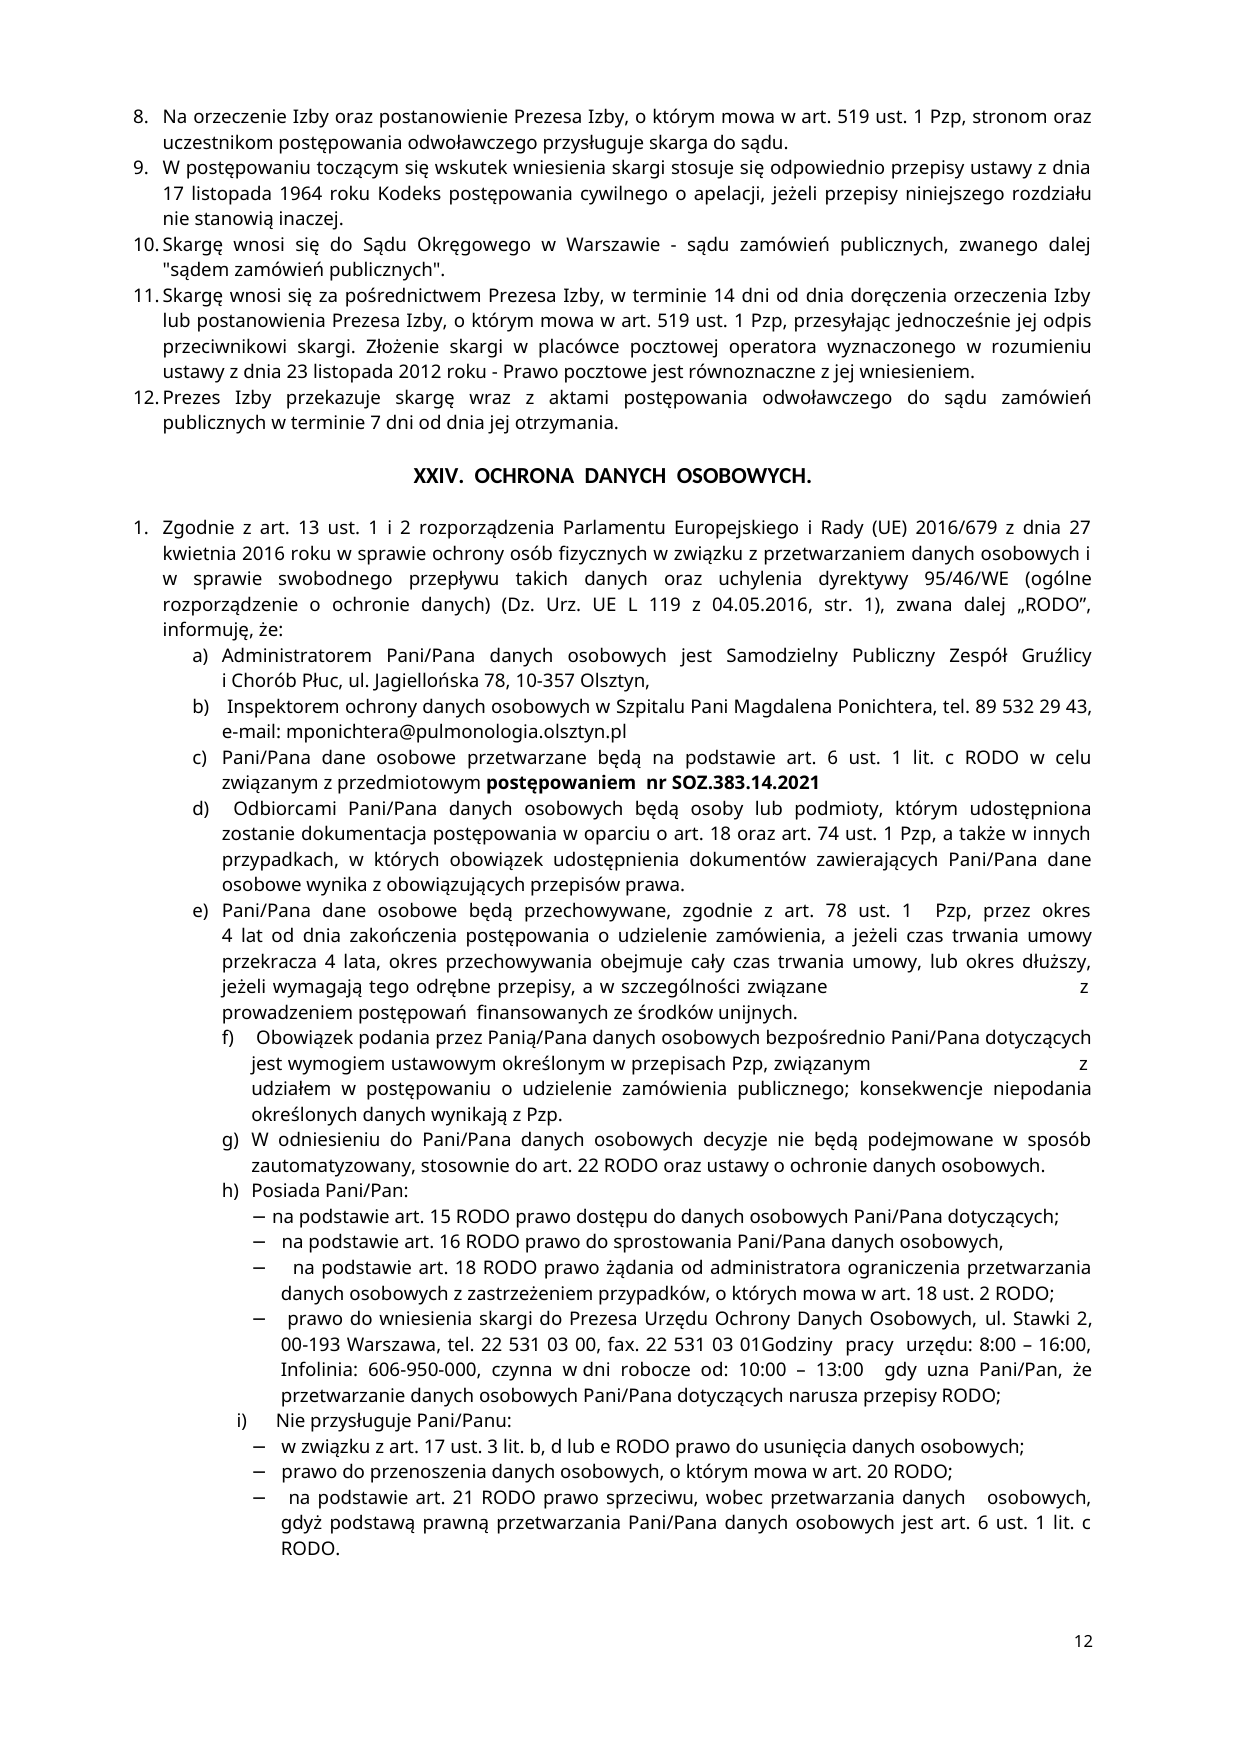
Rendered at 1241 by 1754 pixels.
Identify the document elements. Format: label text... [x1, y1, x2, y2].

text − na podstawie art. 18 RODO prawo żądania od administratora ograniczenia przetwarzania danych osobowych z zastrzeżeniem przypadków, o których mowa w art. 18 ust. 2 RODO; [251, 1254, 1093, 1305]
list Pani/Pana dane osobowe przetwarzane będą na podstawie art. 6 ust. 1 lit. c RODO w celu związanym z przedmiotowym postępowaniem nr SOZ.383.14.2021 [192, 744, 1093, 795]
list Obowiązek podania przez Panią/Pana danych osobowych bezpośrednio Pani/Pana dotyczących jest wymogiem ustawowym określonym w przepisach Pzp, związanym z udziałem w postępowaniu o udzielenie zamówienia publicznego; konsekwencje niepodania określonych danych wynikają z Pzp. [222, 1025, 1093, 1127]
text 11. Skargę wnosi się za pośrednictwem Prezesa Izby, w terminie 14 dni od dnia doręczenia orzeczenia Izby lub postanowienia Prezesa Izby, o którym mowa w art. 519 ust. 1 Pzp, przesyłając jednocześnie jej odpis przeciwnikowi skargi. Złożenie skargi w placówce pocztowej operatora wyznaczonego w rozumieniu ustawy z dnia 23 listopada 2012 roku - Prawo pocztowe jest równoznaczne z jej wniesieniem. [133, 282, 1093, 384]
text 8. Na orzeczenie Izby oraz postanowienie Prezesa Izby, o którym mowa w art. 519 ust. 1 Pzp, stronom oraz uczestnikom postępowania odwoławczego przysługuje skarga do sądu. [133, 103, 1093, 154]
list Nie przysługuje Pani/Panu: [236, 1407, 1093, 1433]
text 10. Skargę wnosi się do Sądu Okręgowego w Warszawie - sądu zamówień publicznych, zwanego dalej "sądem zamówień publicznych". [133, 231, 1093, 282]
text − na podstawie art. 16 RODO prawo do sprostowania Pani/Pana danych osobowych, [236, 1229, 1093, 1254]
text XXIV. OCHRONA DANYCH OSOBOWYCH. [133, 461, 1093, 489]
list Posiada Pani/Pan: [207, 1178, 1093, 1203]
list Pani/Pana dane osobowe będą przechowywane, zgodnie z art. 78 ust. 1 Pzp, przez okres 4 lat od dnia zakończenia postępowania o udzielenie zamówienia, a jeżeli czas trwania umowy przekracza 4 lata, okres przechowywania obejmuje cały czas trwania umowy, lub okres dłuższy, jeżeli wymagają tego odrębne przepisy, a w szczególności związane z prowadzeniem postępowań finansowanych ze środków unijnych. [192, 897, 1093, 1025]
text − na podstawie art. 21 RODO prawo sprzeciwu, wobec przetwarzania danych osobowych, gdyż podstawą prawną przetwarzania Pani/Pana danych osobowych jest art. 6 ust. 1 lit. c RODO. [251, 1484, 1093, 1561]
list Administratorem Pani/Pana danych osobowych jest Samodzielny Publiczny Zespół Gruźlicy i Chorób Płuc, ul. Jagiellońska 78, 10-357 Olsztyn, [192, 642, 1093, 693]
text 12. Prezes Izby przekazuje skargę wraz z aktami postępowania odwoławczego do sądu zamówień publicznych w terminie 7 dni od dnia jej otrzymania. [133, 384, 1093, 435]
text 9. W postępowaniu toczącym się wskutek wniesienia skargi stosuje się odpowiednio przepisy ustawy z dnia 17 listopada 1964 roku Kodeks postępowania cywilnego o apelacji, jeżeli przepisy niniejszego rozdziału nie stanowią inaczej. [133, 154, 1093, 231]
text − w związku z art. 17 ust. 3 lit. b, d lub e RODO prawo do usunięcia danych osobowych; [251, 1433, 1093, 1458]
list Inspektorem ochrony danych osobowych w Szpitalu Pani Magdalena Ponichtera, tel. 89 532 29 43, e-mail: mponichtera@pulmonologia.olsztyn.pl [192, 693, 1093, 744]
list Zgodnie z art. 13 ust. 1 i 2 rozporządzenia Parlamentu Europejskiego i Rady (UE) 2016/679 z dnia 27 kwietnia 2016 roku w sprawie ochrony osób fizycznych w związku z przetwarzaniem danych osobowych i w sprawie swobodnego przepływu takich danych oraz uchylenia dyrektywy 95/46/WE (ogólne rozporządzenie o ochronie danych) (Dz. Urz. UE L 119 z 04.05.2016, str. 1), zwana dalej „RODO”, informuję, że: [133, 514, 1093, 642]
text − na podstawie art. 15 RODO prawo dostępu do danych osobowych Pani/Pana dotyczących; [251, 1203, 1093, 1229]
text − prawo do przenoszenia danych osobowych, o którym mowa w art. 20 RODO; [251, 1458, 1093, 1484]
text − prawo do wniesienia skargi do Prezesa Urzędu Ochrony Danych Osobowych, ul. Stawki 2, 00-193 Warszawa, tel. 22 531 03 00, fax. 22 531 03 01Godziny pracy urzędu: 8:00 – 16:00, Infolinia: 606-950-000, czynna w dni robocze od: 10:00 – 13:00 gdy uzna Pani/Pan, że przetwarzanie danych osobowych Pani/Pana dotyczących narusza przepisy RODO; [251, 1305, 1093, 1407]
list W odniesieniu do Pani/Pana danych osobowych decyzje nie będą podejmowane w sposób zautomatyzowany, stosownie do art. 22 RODO oraz ustawy o ochronie danych osobowych. [222, 1127, 1093, 1178]
list Odbiorcami Pani/Pana danych osobowych będą osoby lub podmioty, którym udostępniona zostanie dokumentacja postępowania w oparciu o art. 18 oraz art. 74 ust. 1 Pzp, a także w innych przypadkach, w których obowiązek udostępnienia dokumentów zawierających Pani/Pana dane osobowe wynika z obowiązujących przepisów prawa. [192, 795, 1093, 897]
